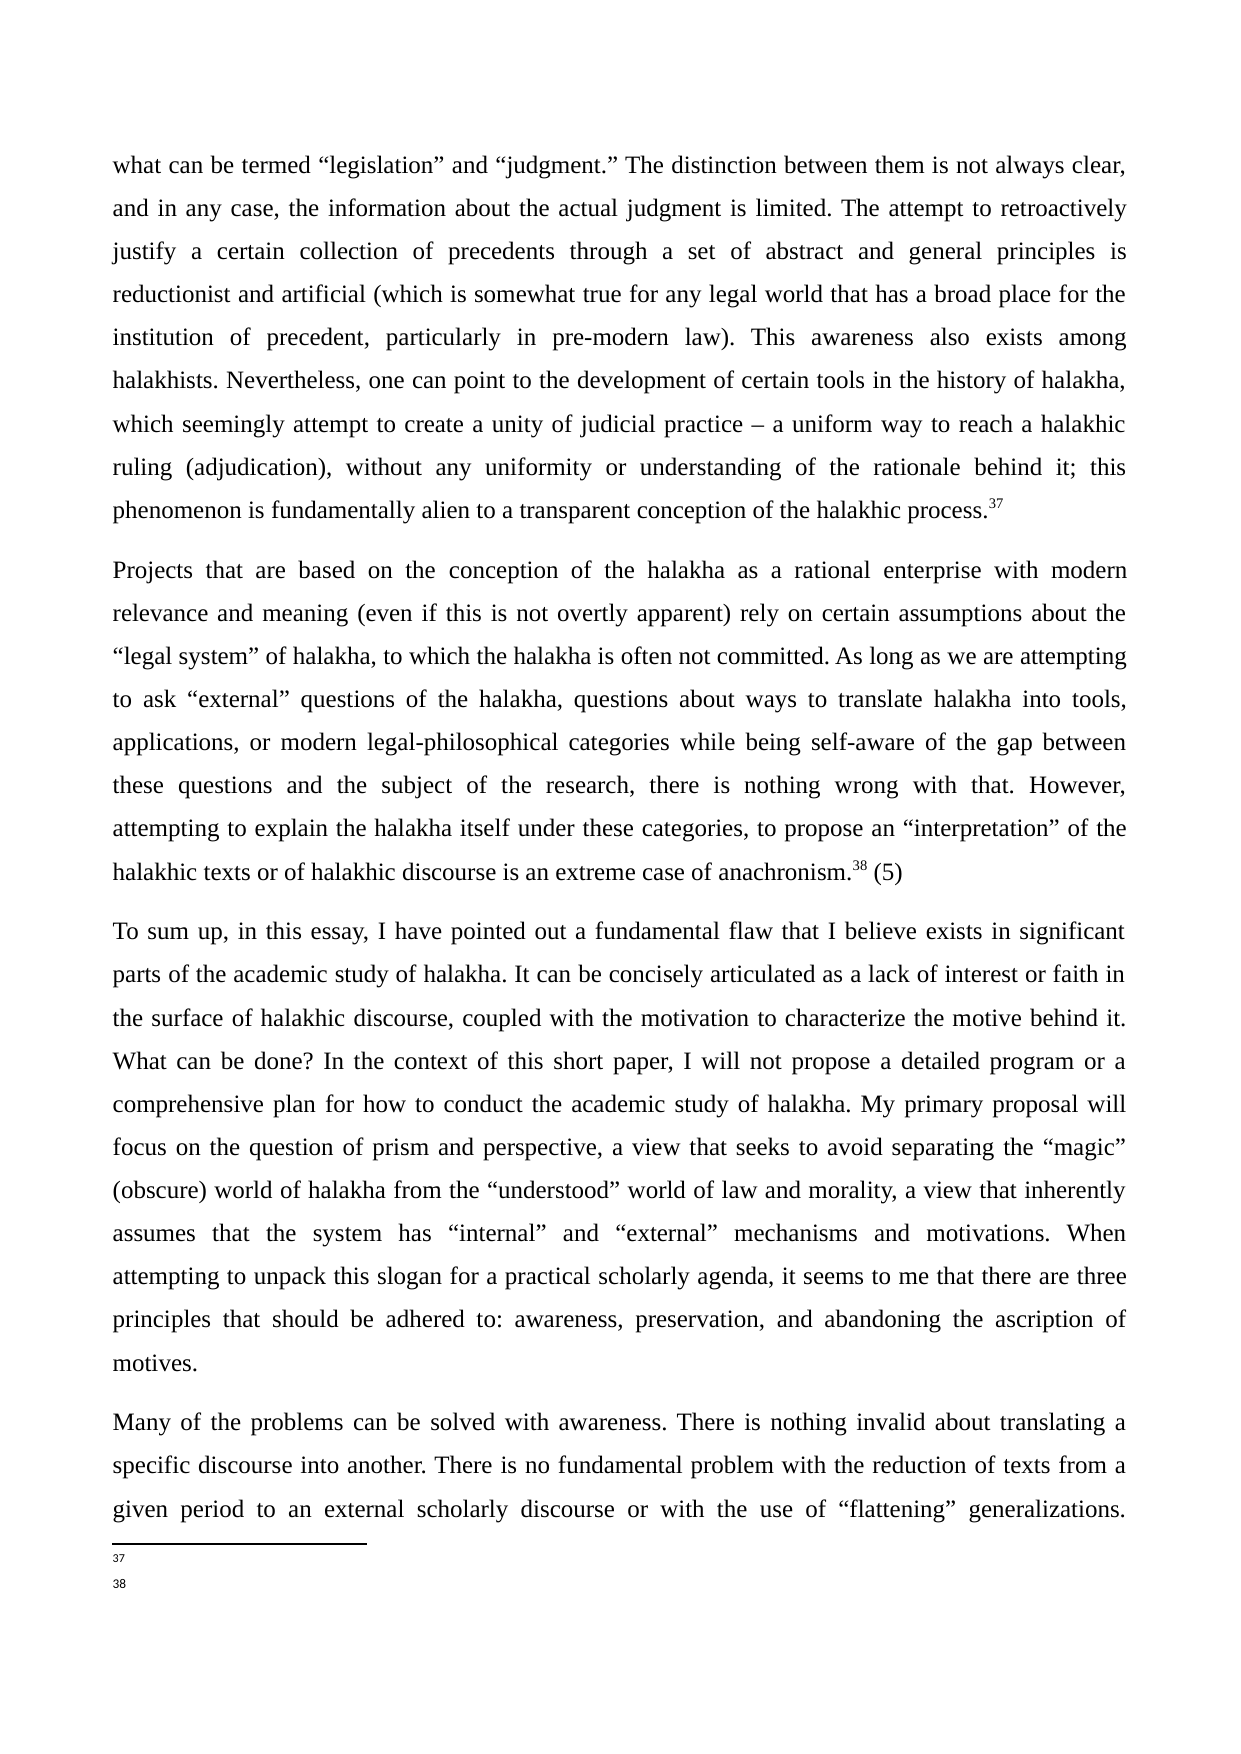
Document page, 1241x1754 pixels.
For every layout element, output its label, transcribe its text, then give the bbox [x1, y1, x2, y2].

text To sum up, in this essay, I have pointed out a fundamental flaw that I believe exists in significant parts of the academic study of halakha. It can be concisely articulated as a lack of interest or faith in the surface of halakhic discourse, coupled with the motivation to characterize the motive behind it. What can be done? In the context of this short paper, I will not propose a detailed program or a comprehensive plan for how to conduct the academic study of halakha. My primary proposal will focus on the question of prism and perspective, a view that seeks to avoid separating the “magic” (obscure) world of halakha from the “understood” world of law and morality, a view that inherently assumes that the system has “internal” and “external” mechanisms and motivations. When attempting to unpack this slogan for a practical scholarly agenda, it seems to me that there are three principles that should be adhered to: awareness, preservation, and abandoning the ascription of motives. [112, 916, 1128, 1376]
text Projects that are based on the conception of the halakha as a rational enterprise with modern relevance and meaning (even if this is not overtly apparent) rely on certain assumptions about the “legal system” of halakha, to which the halakha is often not committed. As long as we are attempting to ask “external” questions of the halakha, questions about ways to translate halakha into tools, applications, or modern legal-philosophical categories while being self-aware of the gap between these questions and the subject of the research, there is nothing wrong with that. However, attempting to explain the halakha itself under these categories, to propose an “interpretation” of the halakhic texts or of halakhic discourse is an extreme case of anachronism. (5) [112, 555, 1128, 885]
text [112, 1407, 1128, 1522]
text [112, 150, 1128, 524]
